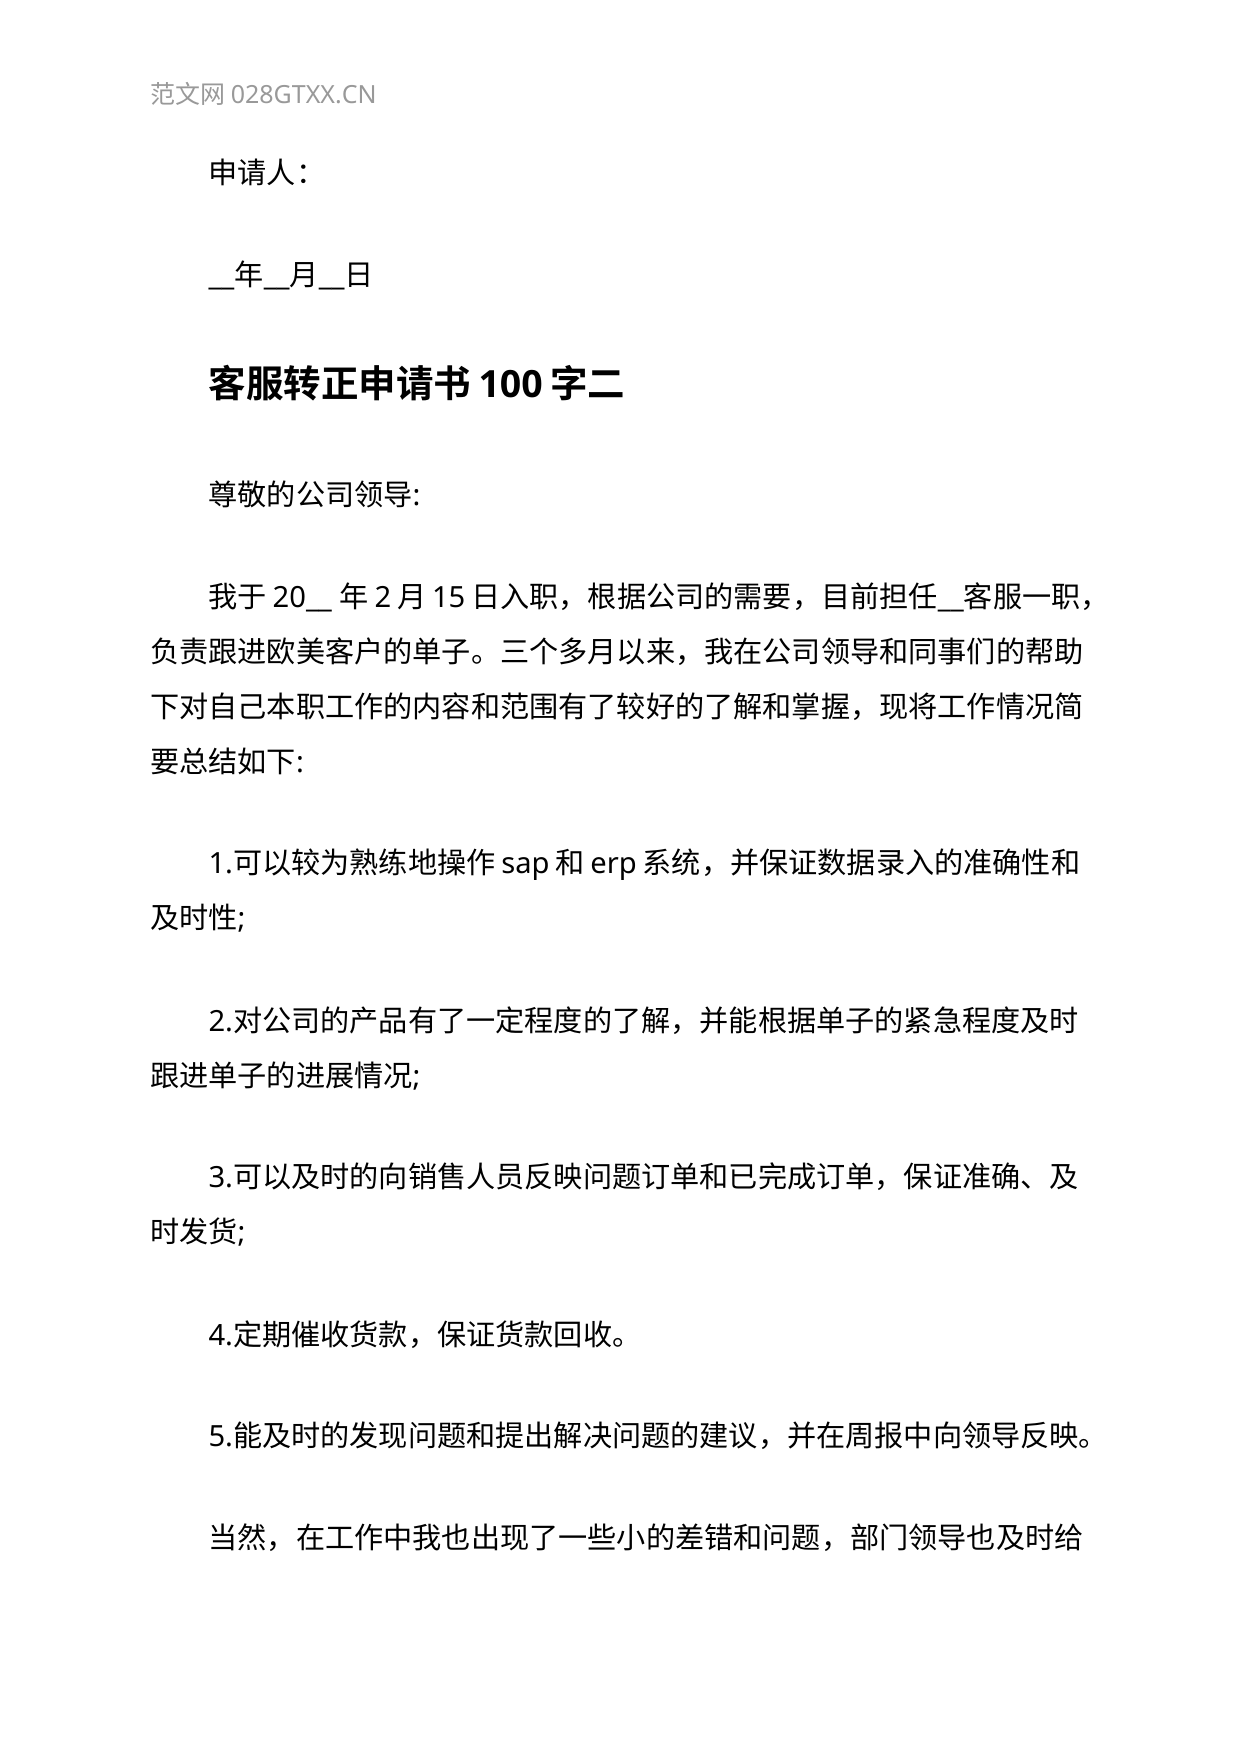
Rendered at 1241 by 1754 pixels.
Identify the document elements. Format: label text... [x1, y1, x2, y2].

text __年__月__日 [150, 252, 1090, 294]
text 3.可以及时的向销售人员反映问题订单和已完成订单，保证准确、及时发货; [150, 1154, 1090, 1251]
text 2.对公司的产品有了一定程度的了解，并能根据单子的紧急程度及时跟进单子的进展情况; [150, 997, 1090, 1094]
text 客服转正申请书100字二 [150, 354, 1090, 408]
text 我于20__ 年2月15日入职，根据公司的需要，目前担任__客服一职，负责跟进欧美客户的单子。三个多月以来，我在公司领导和同事们的帮助下对自己本职工作的内容和范围有了较好的了解和掌握，现将工作情况简要总结如下: [150, 573, 1090, 781]
text 5.能及时的发现问题和提出解决问题的建议，并在周报中向领导反映。 [150, 1413, 1090, 1455]
text 4.定期催收货款，保证货款回收。 [150, 1311, 1090, 1353]
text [150, 1515, 1090, 1557]
text 尊敬的公司领导: [150, 471, 1090, 514]
text 1.可以较为熟练地操作sap和erp系统，并保证数据录入的准确性和及时性; [150, 840, 1090, 937]
text 申请人： [150, 150, 1090, 192]
